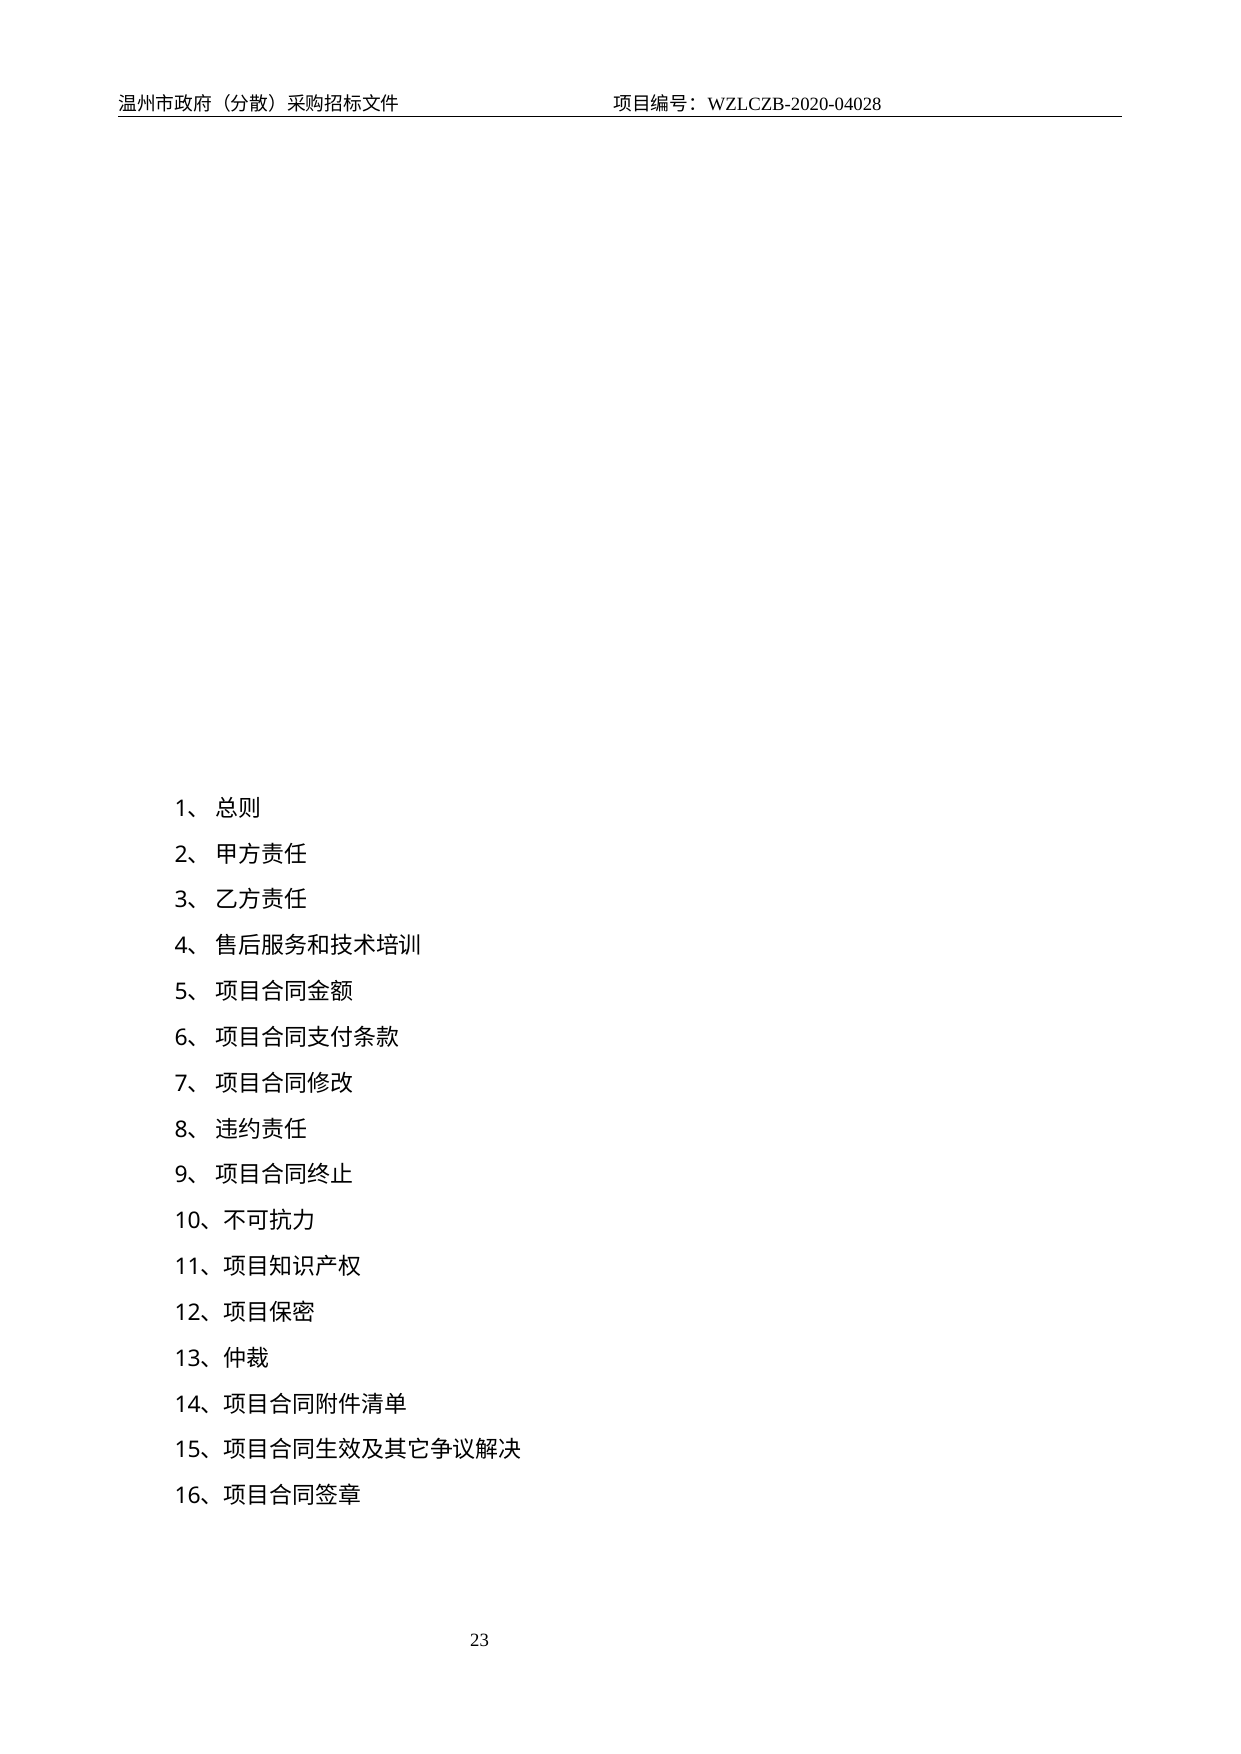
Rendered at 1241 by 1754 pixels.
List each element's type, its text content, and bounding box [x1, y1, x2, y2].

text 5、 项目合同金额 [118, 963, 1122, 1009]
text 9、 项目合同终止 [118, 1146, 1122, 1192]
text 7、 项目合同修改 [118, 1054, 1122, 1100]
text 15、项目合同生效及其它争议解决 [118, 1421, 1122, 1467]
text 11、项目知识产权 [118, 1238, 1122, 1284]
text 14、项目合同附件清单 [118, 1375, 1122, 1421]
text 13、仲裁 [118, 1329, 1122, 1375]
text 6、 项目合同支付条款 [118, 1009, 1122, 1054]
text 8、 违约责任 [118, 1100, 1122, 1146]
text 10、不可抗力 [118, 1192, 1122, 1238]
text 4、 售后服务和技术培训 [118, 917, 1122, 963]
text 16、项目合同签章 [118, 1467, 1122, 1513]
text 12、项目保密 [118, 1284, 1122, 1329]
text 2、 甲方责任 [118, 825, 1122, 871]
text 3、 乙方责任 [118, 871, 1122, 917]
text 1、 总则 [118, 779, 1122, 825]
